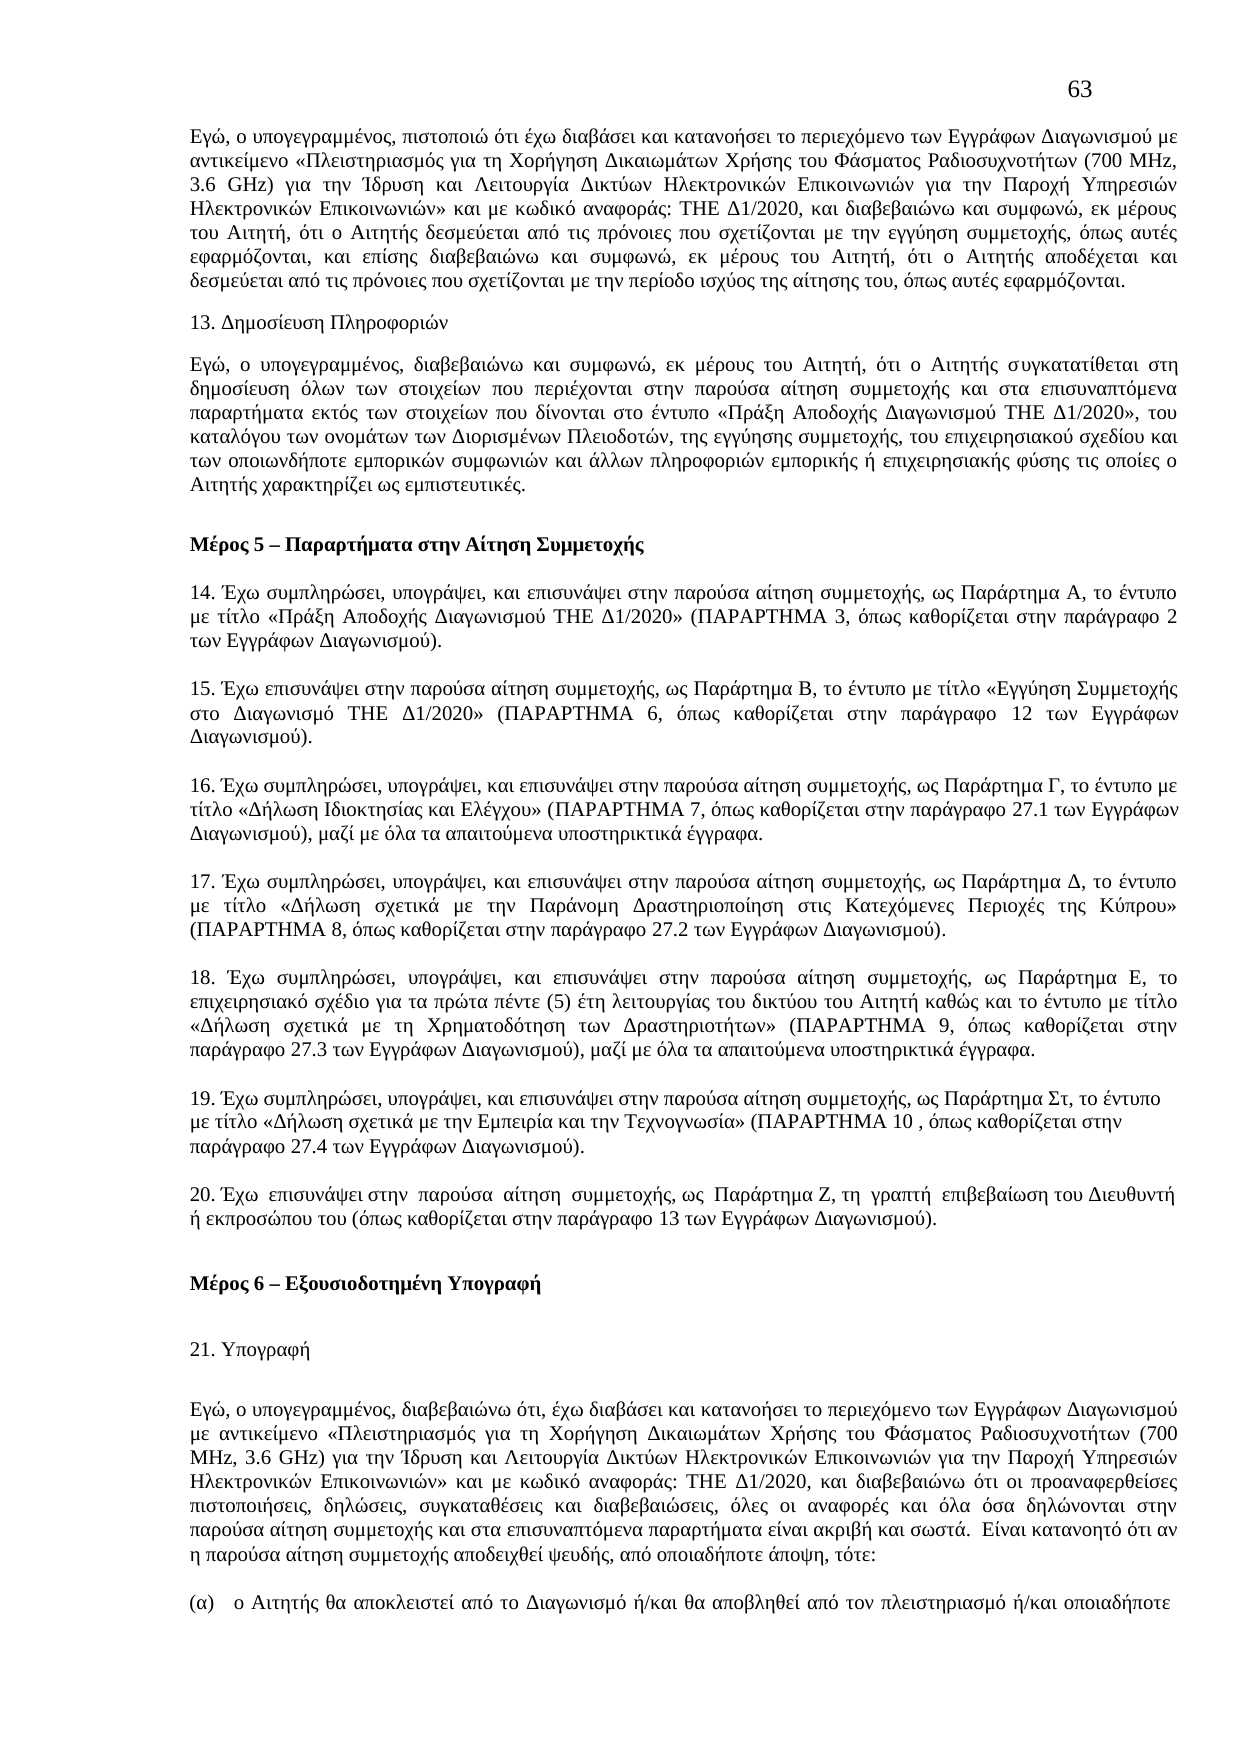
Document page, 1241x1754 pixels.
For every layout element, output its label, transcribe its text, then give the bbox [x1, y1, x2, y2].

table_cell Εγώ, ο υπογεγραμμένος, πιστοποιώ ότι έχω διαβάσει και κατανοήσει το περιεχόμενο των Εγγράφων Διαγωνισμού με αντικείμενο «Πλειστηριασμός για τη Χορήγηση Δικαιωμάτων Χρήσης του Φάσματος Ραδιοσυχνοτήτων (700 MHz, 3.6 GHz) για την Ίδρυση και Λειτουργία Δικτύων Ηλεκτρονικών Επικοινωνιών για την Παροχή Υπηρεσιών Ηλεκτρονικών Επικοινωνιών» και με κωδικό αναφοράς: ΤΗΕ Δ1/2020, και διαβεβαιώνω και συμφωνώ, εκ μέρους του Αιτητή, ότι ο Αιτητής δεσμεύεται από τις πρόνοιες που σχετίζονται με την εγγύηση συμμετοχής, όπως αυτές εφαρμόζονται, και επίσης διαβεβαιώνω και συμφωνώ, εκ μέρους του Αιτητή, ότι ο Αιτητής αποδέχεται και δεσμεύεται από τις πρόνοιες που σχετίζονται με την περίοδο ισχύος της αίτησης του, όπως αυτές εφαρμόζονται. [178, 118, 1191, 298]
table_cell 21. Υπογραφή [178, 1307, 1191, 1391]
table_cell Μέρος 6 – Εξουσιοδοτημένη Υπογραφή [178, 1260, 1191, 1307]
table_cell Εγώ, ο υπογεγραμμένος, διαβεβαιώνω και συμφωνώ, εκ μέρους του Αιτητή, ότι ο Αιτητής συγκατατίθεται στη δημοσίευση όλων των στοιχείων που περιέχονται στην παρούσα αίτηση συμμετοχής και στα επισυναπτόμενα παραρτήματα εκτός των στοιχείων που δίνονται στο έντυπο «Πράξη Αποδοχής Διαγωνισμού ΤΗΕ Δ1/2020», του καταλόγου των ονομάτων των Διορισμένων Πλειοδοτών, της εγγύησης συμμετοχής, του επιχειρησιακού σχεδίου και των οποιωνδήποτε εμπορικών συμφωνιών και άλλων πληροφοριών εμπορικής ή επιχειρησιακής φύσης τις οποίες ο Αιτητής χαρακτηρίζει ως εμπιστευτικές. [178, 346, 1191, 502]
table_cell Μέρος 5 – Παραρτήματα στην Αίτηση Συμμετοχής 14. Έχω συμπληρώσει, υπογράψει, και επισυνάψει στην παρούσα αίτηση συμμετοχής, ως Παράρτημα Α, το έντυπο με τίτλο «Πράξη Αποδοχής Διαγωνισμού ΤΗΕ Δ1/2020» (ΠΑΡΑΡΤΗΜΑ 3, όπως καθορίζεται στην παράγραφο 2 των Εγγράφων Διαγωνισμού). 15. Έχω επισυνάψει στην παρούσα αίτηση συμμετοχής, ως Παράρτημα Β, το έντυπο με τίτλο «Εγγύηση Συμμετοχής στο Διαγωνισμό ΤΗΕ Δ1/2020» (ΠΑΡΑΡΤΗΜΑ 6, όπως καθορίζεται στην παράγραφο 12 των Εγγράφων Διαγωνισμού). 16. Έχω συμπληρώσει, υπογράψει, και επισυνάψει στην παρούσα αίτηση συμμετοχής, ως Παράρτημα Γ, το έντυπο με τίτλο «Δήλωση Ιδιοκτησίας και Ελέγχου» (ΠΑΡΑΡΤΗΜΑ 7, όπως καθορίζεται στην παράγραφο 27.1 των Εγγράφων Διαγωνισμού), μαζί με όλα τα απαιτούμενα υποστηρικτικά έγγραφα. 17. Έχω συμπληρώσει, υπογράψει, και επισυνάψει στην παρούσα αίτηση συμμετοχής, ως Παράρτημα Δ, το έντυπο με τίτλο «Δήλωση σχετικά με την Παράνομη Δραστηριοποίηση στις Κατεχόμενες Περιοχές της Κύπρου» (ΠΑΡΑΡΤΗΜΑ 8, όπως καθορίζεται στην παράγραφο 27.2 των Εγγράφων Διαγωνισμού). 18. Έχω συμπληρώσει, υπογράψει, και επισυνάψει στην παρούσα αίτηση συμμετοχής, ως Παράρτημα Ε, το επιχειρησιακό σχέδιο για τα πρώτα πέντε (5) έτη λειτουργίας του δικτύου του Αιτητή καθώς και το έντυπο με τίτλο «Δήλωση σχετικά με τη Χρηματοδότηση των Δραστηριοτήτων» (ΠΑΡΑΡΤΗΜΑ 9, όπως καθορίζεται στην παράγραφο 27.3 των Εγγράφων Διαγωνισμού), μαζί με όλα τα απαιτούμενα υποστηρικτικά έγγραφα. 19. Έχω συμπληρώσει, υπογράψει, και επισυνάψει στην παρούσα αίτηση συμμετοχής, ως Παράρτημα Στ, το έντυπο με τίτλο «Δήλωση σχετικά με την Εμπειρία και την Τεχνογνωσία» (ΠΑΡΑΡΤΗΜΑ 10 , όπως καθορίζεται στην παράγραφο 27.4 των Εγγράφων Διαγωνισμού). 20. Έχω επισυνάψει στην παρούσα αίτηση συμμετοχής, ως Παράρτημα Ζ, τη γραπτή επιβεβαίωση του Διευθυντή ή εκπροσώπου του (όπως καθορίζεται στην παράγραφο 13 των Εγγράφων Διαγωνισμού). [178, 502, 1191, 1260]
table_cell 13. Δημοσίευση Πληροφοριών [178, 299, 1191, 346]
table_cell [178, 1391, 1191, 1619]
